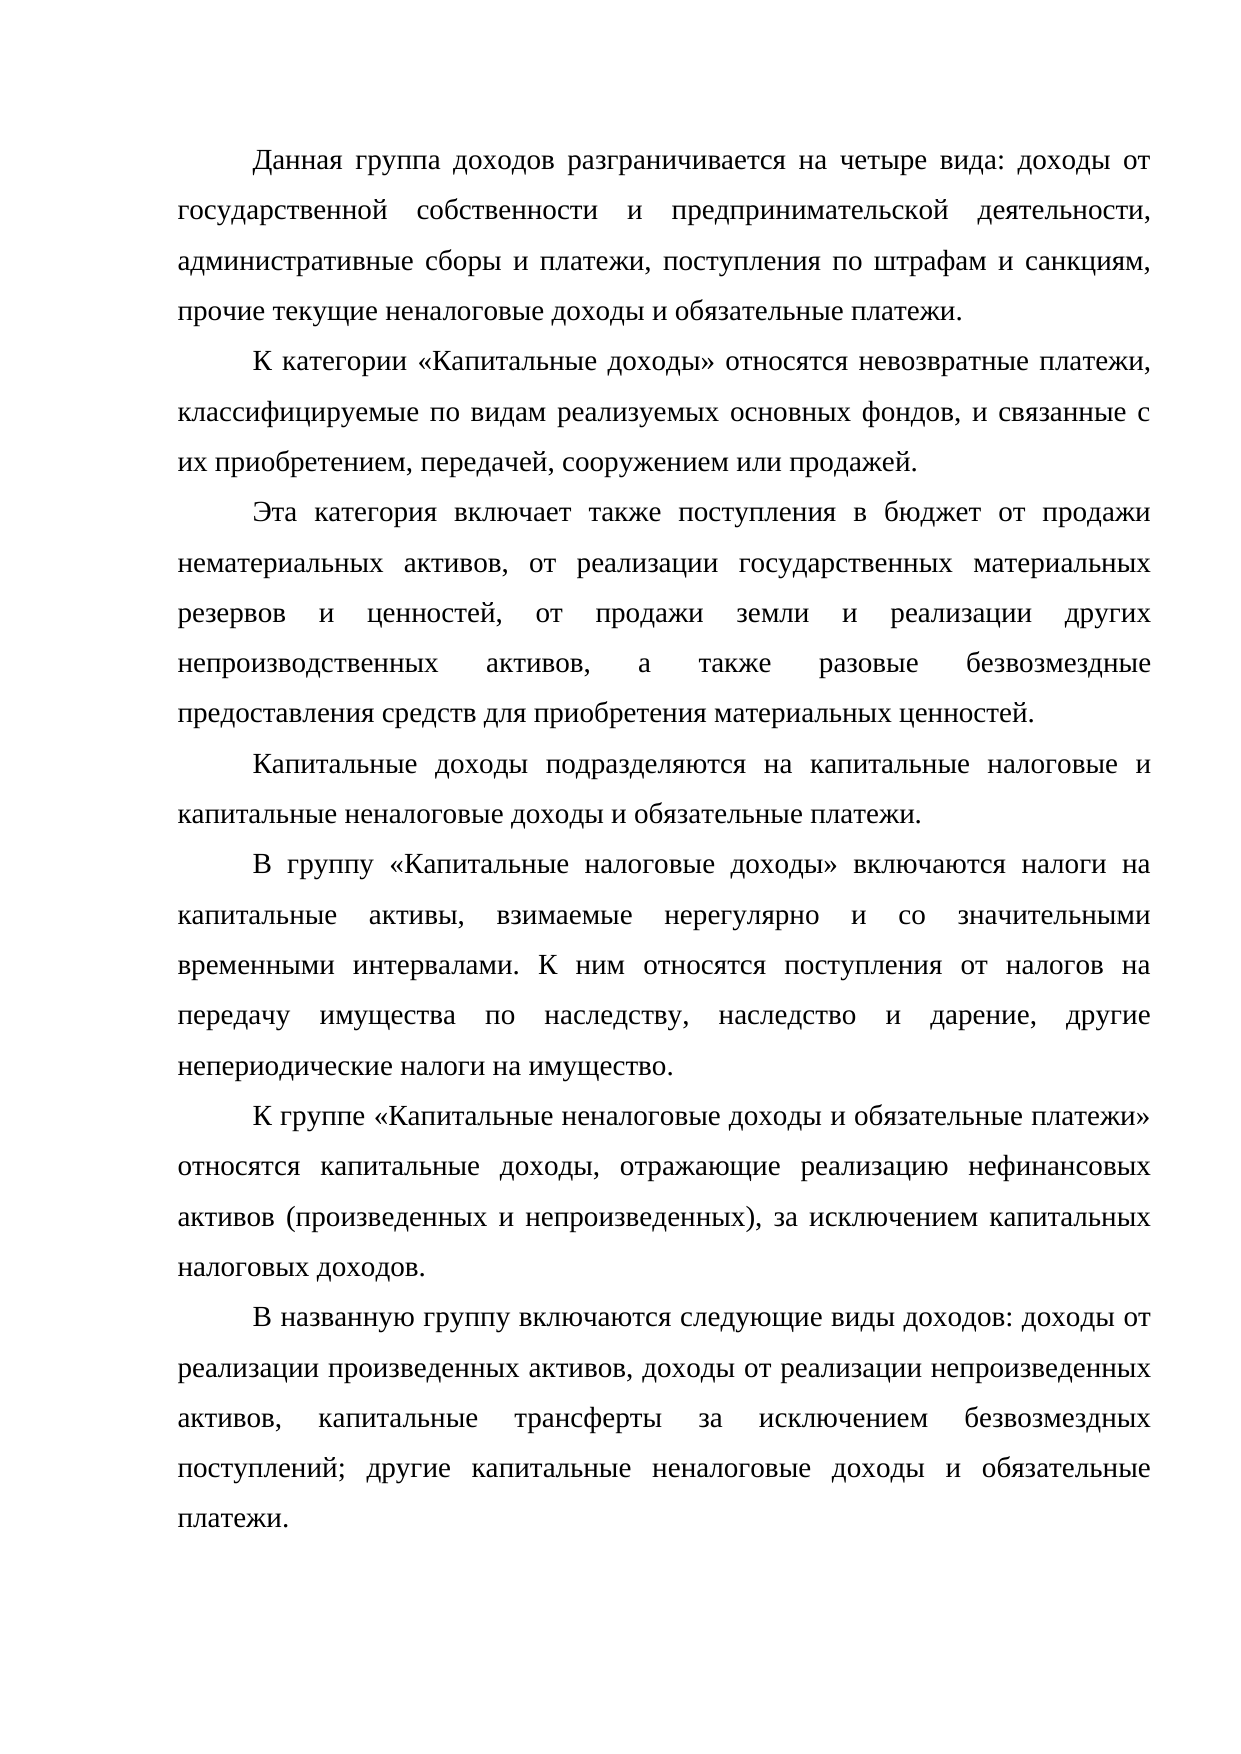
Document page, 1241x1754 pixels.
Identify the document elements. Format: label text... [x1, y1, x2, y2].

text В названную группу включаются следующие виды доходов: доходы от реализации произведенных активов, доходы от реализации непроизведенных активов, капитальные трансферты за исключением безвозмездных поступлений; другие капитальные неналоговые доходы и обязательные платежи. [177, 1299, 1152, 1534]
text К категории «Капитальные доходы» относятся невозвратные платежи, классифицируемые по видам реализуемых основных фондов, и связанные с их приобретением, передачей, сооружением или продажей. [177, 343, 1152, 478]
text Эта категория включает также поступления в бюджет от продажи нематериальных активов, от реализации государственных материальных резервов и ценностей, от продажи земли и реализации других непроизводственных активов, а также разовые безвозмездные предоставления средств для приобретения материальных ценностей. [177, 494, 1152, 729]
text Капитальные доходы подразделяются на капитальные налоговые и капитальные неналоговые доходы и обязательные платежи. [177, 746, 1152, 830]
text К группе «Капитальные неналоговые доходы и обязательные платежи» относятся капитальные доходы, отражающие реализацию нефинансовых активов (произведенных и непроизведенных), за исключением капитальных налоговых доходов. [177, 1098, 1152, 1283]
text Данная группа доходов разграничивается на четыре вида: доходы от государственной собственности и предпринимательской деятельности, административные сборы и платежи, поступления по штрафам и санкциям, прочие текущие неналоговые доходы и обязательные платежи. [177, 142, 1152, 327]
text В группу «Капитальные налоговые доходы» включаются налоги на капитальные активы, взимаемые нерегулярно и со значительными временными интервалами. К ним относятся поступления от налогов на передачу имущества по наследству, наследство и дарение, другие непериодические налоги на имущество. [177, 847, 1152, 1081]
